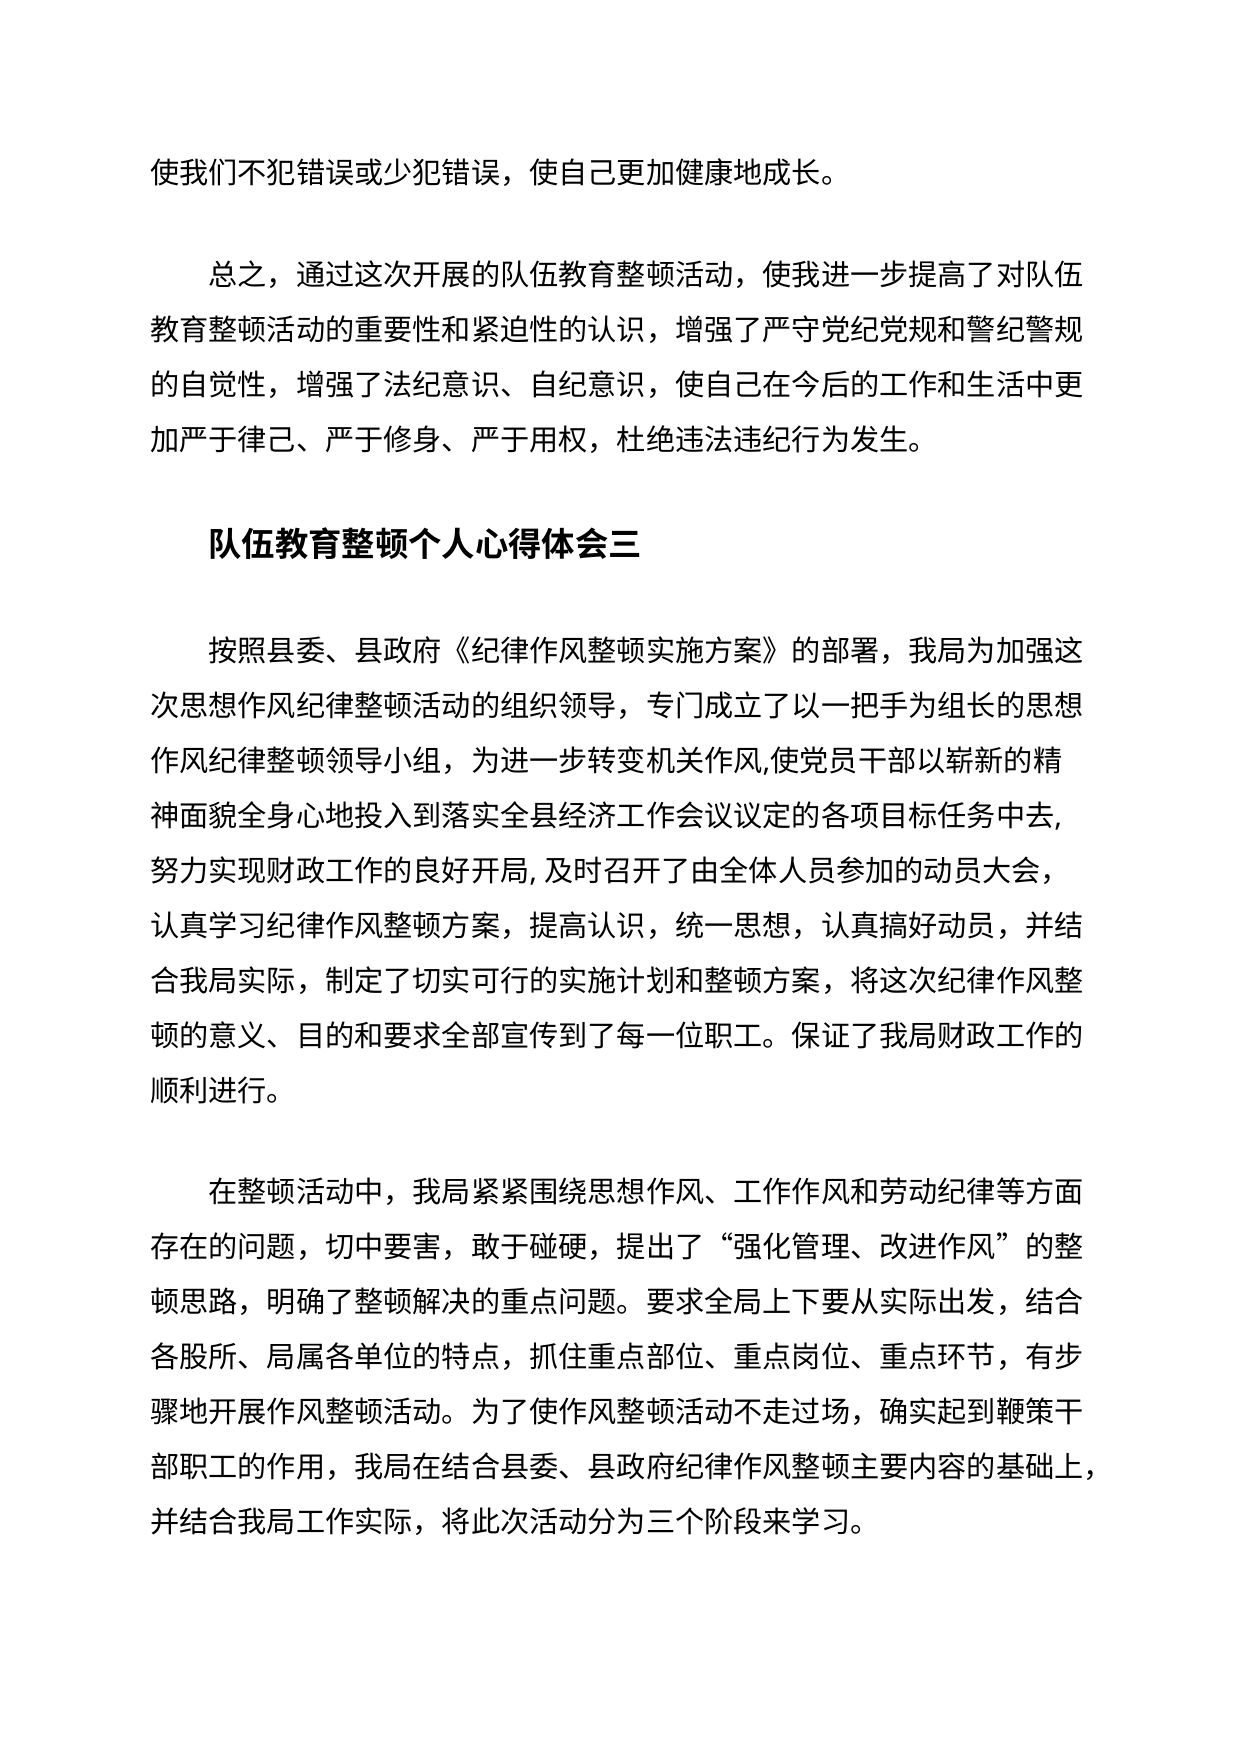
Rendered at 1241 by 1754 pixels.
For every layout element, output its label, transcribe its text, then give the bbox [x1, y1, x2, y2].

text 在整顿活动中，我局紧紧围绕思想作风、工作作风和劳动纪律等方面存在的问题，切中要害，敢于碰硬，提出了“强化管理、改进作风”的整顿思路，明确了整顿解决的重点问题。要求全局上下要从实际出发，结合各股所、局属各单位的特点，抓住重点部位、重点岗位、重点环节，有步骤地开展作风整顿活动。为了使作风整顿活动不走过场，确实起到鞭策干部职工的作用，我局在结合县委、县政府纪律作风整顿主要内容的基础上，并结合我局工作实际，将此次活动分为三个阶段来学习。 [150, 1169, 1090, 1541]
text 总之，通过这次开展的队伍教育整顿活动，使我进一步提高了对队伍教育整顿活动的重要性和紧迫性的认识，增强了严守党纪党规和警纪警规的自觉性，增强了法纪意识、自纪意识，使自己在今后的工作和生活中更加严于律己、严于修身、严于用权，杜绝违法违纪行为发生。 [150, 252, 1090, 459]
text 按照县委、县政府《纪律作风整顿实施方案》的部署，我局为加强这次思想作风纪律整顿活动的组织领导，专门成立了以一把手为组长的思想作风纪律整顿领导小组，为进一步转变机关作风,使党员干部以崭新的精神面貌全身心地投入到落实全县经济工作会议议定的各项目标任务中去,努力实现财政工作的良好开局, 及时召开了由全体人员参加的动员大会，认真学习纪律作风整顿方案，提高认识，统一思想，认真搞好动员，并结合我局实际，制定了切实可行的实施计划和整顿方案，将这次纪律作风整顿的意义、目的和要求全部宣传到了每一位职工。保证了我局财政工作的顺利进行。 [150, 628, 1090, 1109]
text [150, 150, 1090, 192]
text 队伍教育整顿个人心得体会三 [150, 518, 1090, 566]
